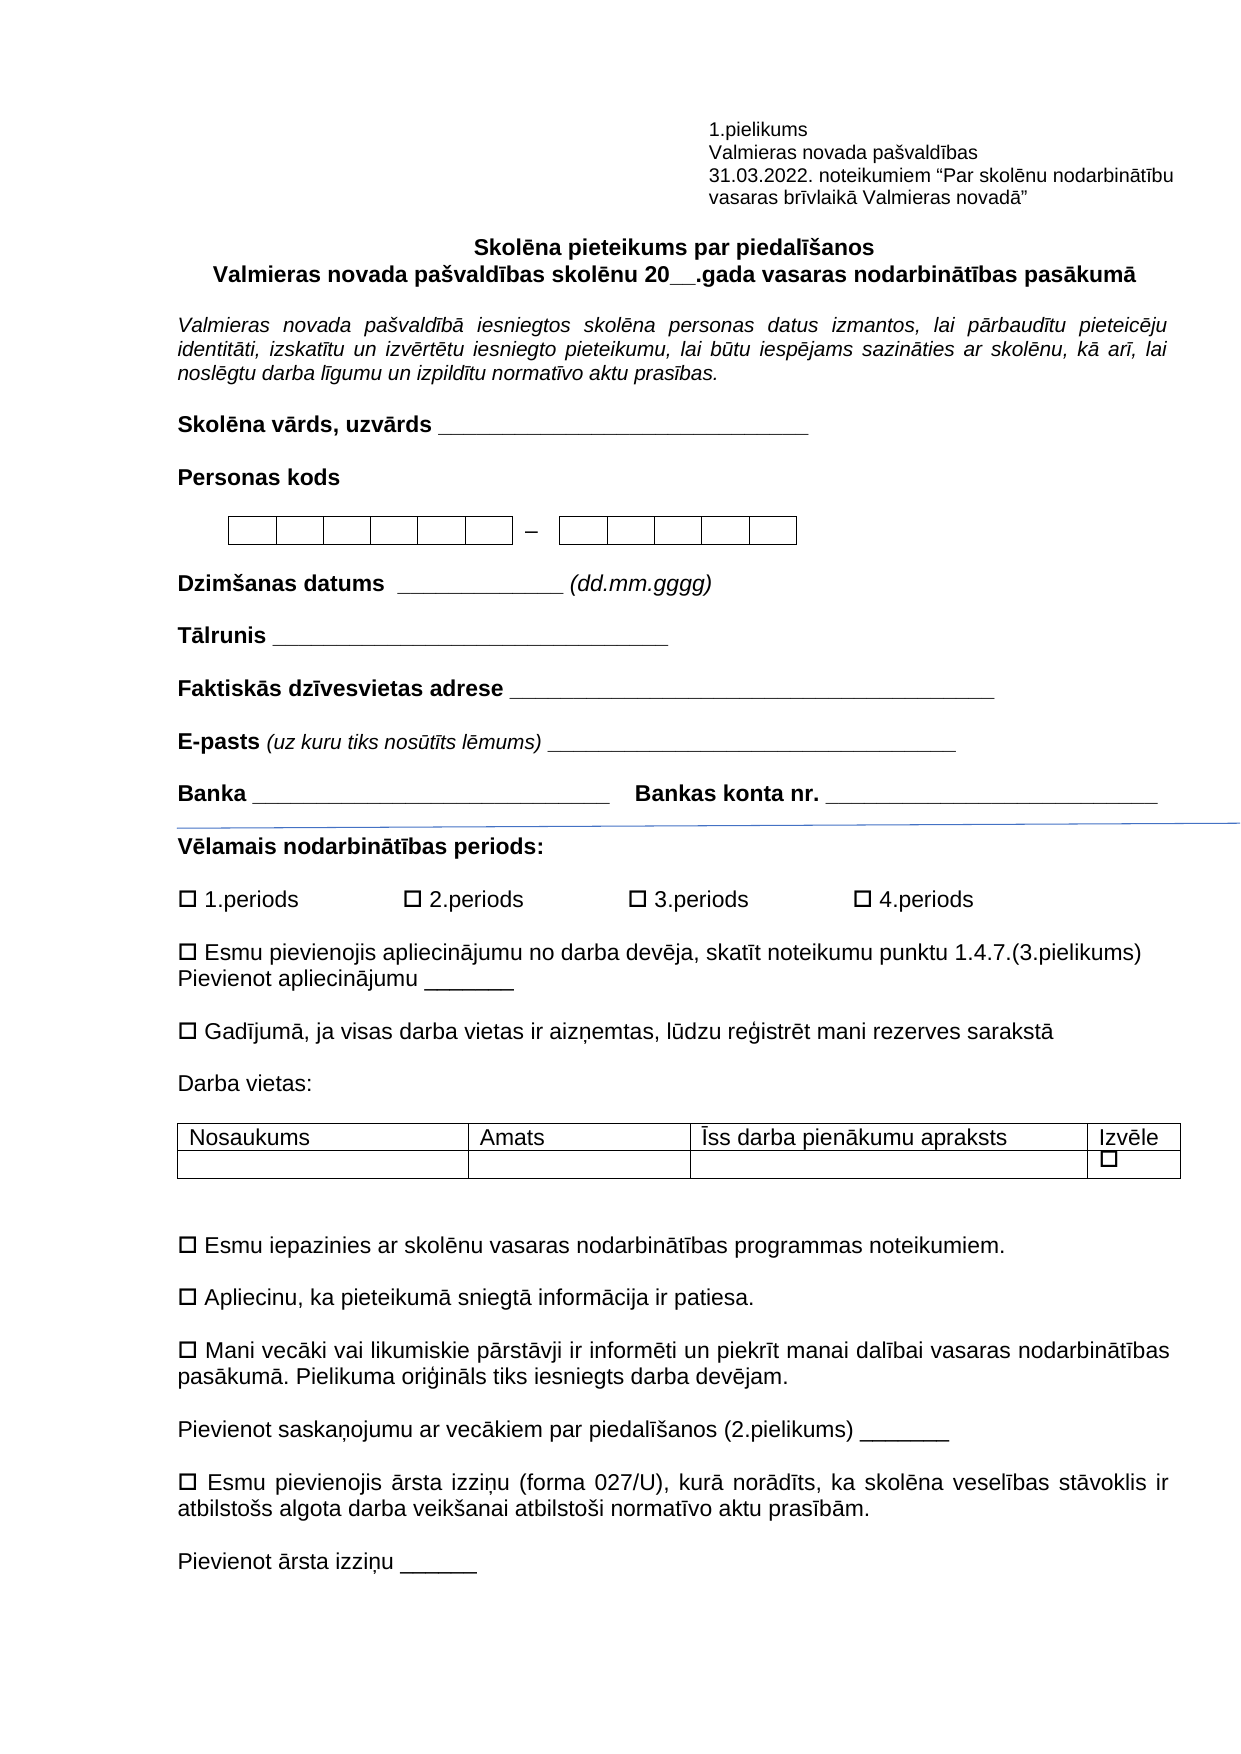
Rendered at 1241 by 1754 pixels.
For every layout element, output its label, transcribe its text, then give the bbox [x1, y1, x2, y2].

table_header [608, 517, 654, 543]
table_cell [178, 1151, 468, 1178]
table_header [371, 517, 417, 543]
table_header ‒ [513, 516, 559, 543]
text E-pasts (uz kuru tiks nosūtīts lēmums) ________________________________ [177, 728, 1171, 754]
text Personas kods [177, 464, 1171, 491]
text Esmu pievienojis ārsta izziņu (forma 027/U), kurā norādīts, ka skolēna veselības stāvoklis ir atbilstošs algota darba veikšanai atbilstoši normatīvo aktu prasībām. [177, 1469, 1171, 1521]
table_header [277, 517, 323, 543]
table_header [750, 517, 796, 543]
table_header [229, 517, 276, 543]
table_cell [469, 1151, 690, 1178]
table_header Īss darba pienākumu apraksts [691, 1124, 1087, 1150]
text 1.pielikums [709, 118, 1181, 141]
text Banka ____________________________ Bankas konta nr. __________________________ [177, 780, 1171, 807]
text Vēlamais nodarbinātības periods: [177, 833, 1171, 859]
text Skolēna vārds, uzvārds _____________________________ [177, 411, 1171, 438]
text Esmu pievienojis apliecinājumu no darba devēja, skatīt noteikumu punktu 1.4.7.(3.pielikums) Pievienot apliecinājumu _______ [177, 938, 1171, 991]
table_header Nosaukums [178, 1124, 468, 1150]
text Valmieras novada pašvaldības skolēnu 20__.gada vasaras nodarbinātības pasākumā [177, 261, 1171, 287]
text Gadījumā, ja visas darba vietas ir aizņemtas, lūdzu reģistrēt mani rezerves sarakstā [177, 1018, 1171, 1044]
text Faktiskās dzīvesvietas adrese ______________________________________ [177, 675, 1171, 701]
table_header [560, 517, 607, 543]
text Darba vietas: [177, 1070, 1171, 1097]
text Pievienot saskaņojumu ar vecākiem par piedalīšanos (2.pielikums) _______ [177, 1416, 1171, 1442]
table_header [324, 517, 370, 543]
text Apliecinu, ka pieteikumā sniegtā informācija ir patiesa. [177, 1284, 1171, 1311]
text Valmieras novada pašvaldībā iesniegtos skolēna personas datus izmantos, lai pārbaudītu pieteicēju identitāti, izskatītu un izvērtētu iesniegto pieteikumu, lai būtu iespējams sazināties ar skolēnu, kā arī, lai noslēgtu darba līgumu un izpildītu normatīvo aktu prasības. [177, 313, 1171, 385]
table_header [418, 517, 465, 543]
text Skolēna pieteikums par piedalīšanos [177, 234, 1171, 261]
table_header [466, 517, 512, 543]
table_header [655, 517, 701, 543]
table_cell [691, 1151, 1087, 1178]
table_header [702, 517, 749, 543]
text 1.periods 2.periods 3.periods 4.periods [177, 886, 1181, 912]
text Dzimšanas datums _____________ (dd.mm.gggg) [177, 569, 1171, 596]
text Pievienot ārsta izziņu ______ [177, 1548, 1171, 1574]
table_header Amats [469, 1124, 690, 1150]
text 31.03.2022. noteikumiem “Par skolēnu nodarbinātību vasaras brīvlaikā Valmieras novadā” [709, 163, 1181, 209]
table_cell [1088, 1151, 1180, 1178]
text Tālrunis _______________________________ [177, 622, 1171, 649]
text Mani vecāki vai likumiskie pārstāvji ir informēti un piekrīt manai dalībai vasaras nodarbinātības pasākumā. Pielikuma oriģināls tiks iesniegts darba devējam. [177, 1337, 1171, 1390]
text Valmieras novada pašvaldības [709, 141, 1181, 163]
table_header Izvēle [1088, 1124, 1180, 1150]
text Esmu iepazinies ar skolēnu vasaras nodarbinātības programmas noteikumiem. [177, 1232, 1171, 1258]
